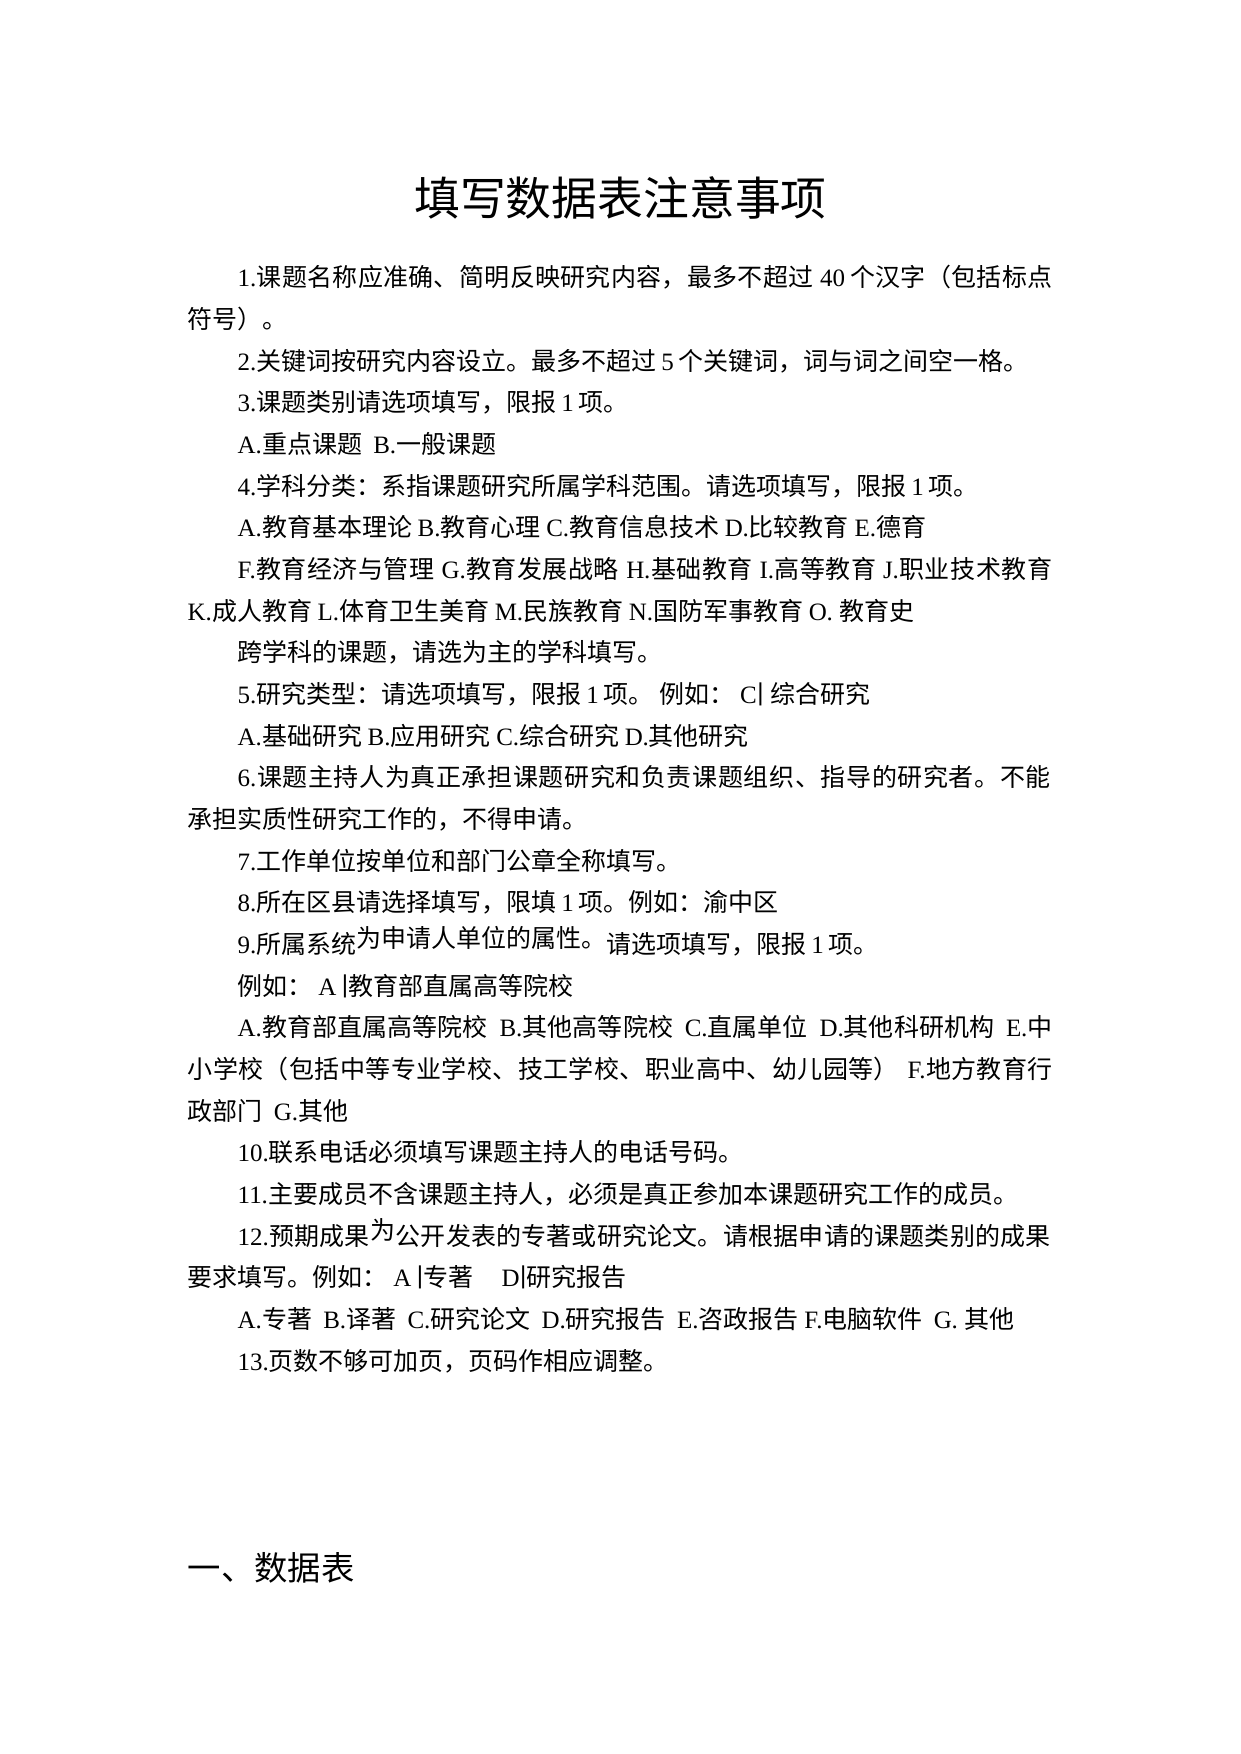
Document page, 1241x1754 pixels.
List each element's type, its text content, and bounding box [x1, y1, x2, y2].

text 7.工作单位按单位和部门公章全称填写。 [187, 837, 1053, 878]
text 11.主要成员不含课题主持人，必须是真正参加本课题研究工作的成员。 [187, 1170, 1053, 1212]
text 8.所在区县请选择填写，限填1项。例如：渝中区 [187, 878, 1053, 920]
text 9.所属系统为申请人单位的属性。请选项填写，限报1项。 [187, 920, 1053, 962]
text 6.课题主持人为真正承担课题研究和负责课题组织、指导的研究者。不能承担实质性研究工作的，不得申请。 [187, 753, 1053, 837]
text 5.研究类型：请选项填写，限报1项。 例如： C∣ 综合研究 [187, 670, 1053, 712]
text A.教育部直属高等院校 B.其他高等院校 C.直属单位 D.其他科研机构 E.中小学校（包括中等专业学校、技工学校、职业高中、幼儿园等） F.地方教育行政部门 G.其他 [187, 1003, 1053, 1128]
text 例如： A ∣教育部直属高等院校 [187, 962, 1053, 1003]
text A.教育基本理论 B.教育心理 C.教育信息技术 D.比较教育 E.德育 [187, 503, 1053, 545]
text A.基础研究 B.应用研究 C.综合研究 D.其他研究 [187, 712, 1053, 753]
text A.专著 B.译著 C.研究论文 D.研究报告 E.咨政报告 F.电脑软件 G. 其他 [237, 1295, 1053, 1337]
text 填写数据表注意事项 [187, 162, 1053, 228]
text 4.学科分类：系指课题研究所属学科范围。请选项填写，限报1项。 [187, 462, 1053, 503]
text A.重点课题 B.一般课题 [187, 420, 1053, 462]
text 10.联系电话必须填写课题主持人的电话号码。 [187, 1128, 1053, 1170]
text F.教育经济与管理 G.教育发展战略 H.基础教育 I.高等教育 J.职业技术教育 K.成人教育 L.体育卫生美育 M.民族教育 N.国防军事教育 O. 教育史 [187, 545, 1053, 628]
text 13.页数不够可加页，页码作相应调整。 [187, 1337, 1053, 1378]
text 2.关键词按研究内容设立。最多不超过5个关键词，词与词之间空一格。 [187, 337, 1053, 378]
text 12.预期成果为公开发表的专著或研究论文。请根据申请的课题类别的成果要求填写。例如： A ∣专著 D∣研究报告 [187, 1212, 1053, 1295]
text 跨学科的课题，请选为主的学科填写。 [187, 628, 1053, 670]
text 1.课题名称应准确、简明反映研究内容，最多不超过40个汉字（包括标点符号）。 [187, 253, 1053, 337]
text 3.课题类别请选项填写，限报1项。 [187, 378, 1053, 420]
text 一、数据表 [187, 1541, 982, 1590]
